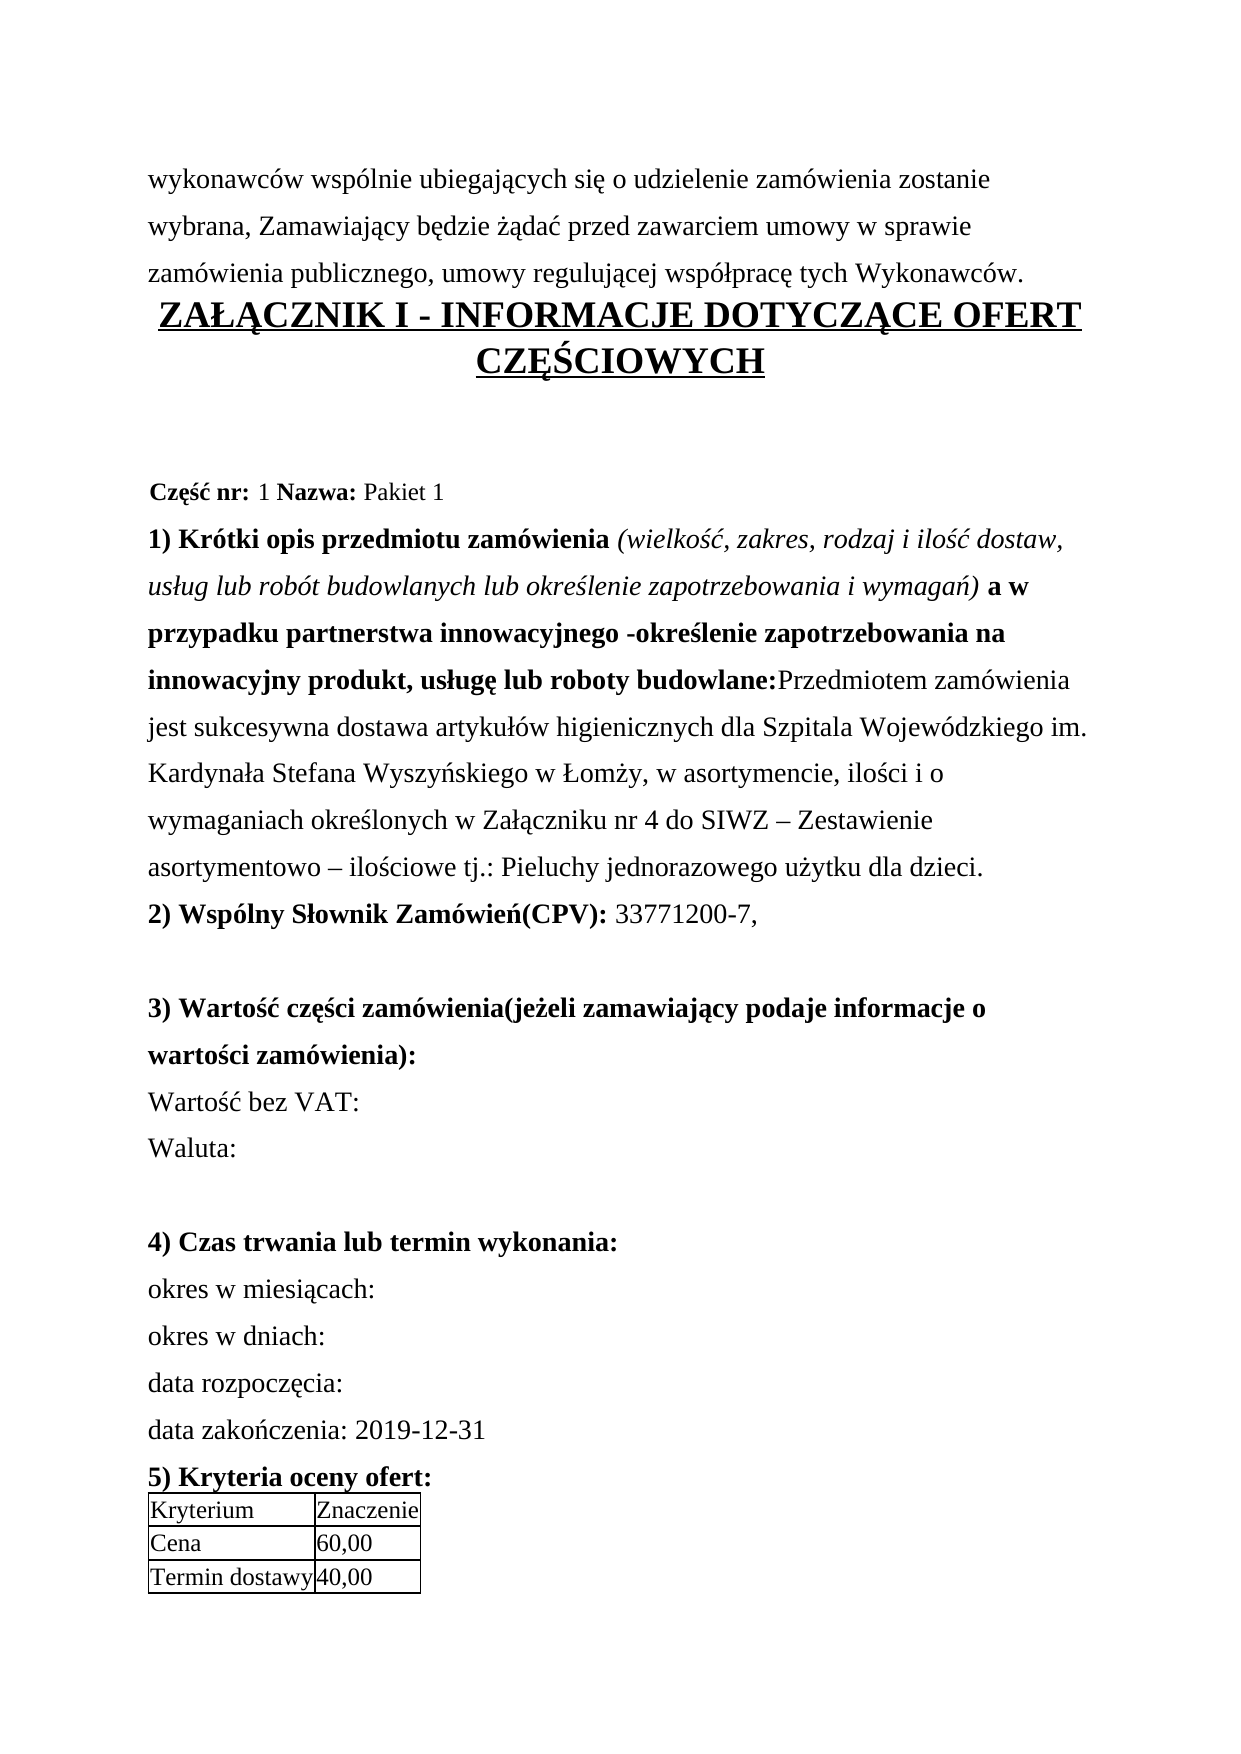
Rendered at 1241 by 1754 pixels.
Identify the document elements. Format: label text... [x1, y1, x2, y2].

text 1) Krótki opis przedmiotu zamówienia (wielkość, zakres, rodzaj i ilość dostaw, usług lub robót budowlanych lub określenie zapotrzebowania i wymagań) a w przypadku partnerstwa innowacyjnego -określenie zapotrzebowania na innowacyjny produkt, usługę lub roboty budowlane:Przedmiotem zamówienia jest sukcesywna dostawa artykułów higienicznych dla Szpitala Wojewódzkiego im. Kardynała Stefana Wyszyńskiego w Łomży, w asortymencie, ilości i o wymaganiach określonych w Załączniku nr 4 do SIWZ – Zestawienie asortymentowo – ilościowe tj.: Pieluchy jednorazowego użytku dla dzieci. 2) Wspólny Słownik Zamówień(CPV): 33771200-7, 3) Wartość części zamówienia(jeżeli zamawiający podaje informacje o wartości zamówienia): Wartość bez VAT: Waluta: 4) Czas trwania lub termin wykonania: okres w miesiącach: okres w dniach: data rozpoczęcia: data zakończenia: 2019-12-31 5) Kryteria oceny ofert: [148, 508, 1093, 1492]
table_cell 40,00 [316, 1561, 420, 1592]
table_header Część nr: [148, 476, 256, 508]
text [148, 148, 1093, 288]
table_cell Cena [149, 1527, 314, 1559]
table_cell 60,00 [316, 1527, 420, 1559]
table_cell Termin dostawy [149, 1561, 314, 1592]
table_header Nazwa: [275, 476, 362, 508]
text ZAŁĄCZNIK I - INFORMACJE DOTYCZĄCE OFERT CZĘŚCIOWYCH [148, 288, 1093, 382]
table_header 1 [256, 476, 275, 508]
table_header Pakiet 1 [362, 476, 451, 508]
table_header Kryterium [149, 1494, 314, 1525]
table_header Znaczenie [316, 1494, 420, 1525]
